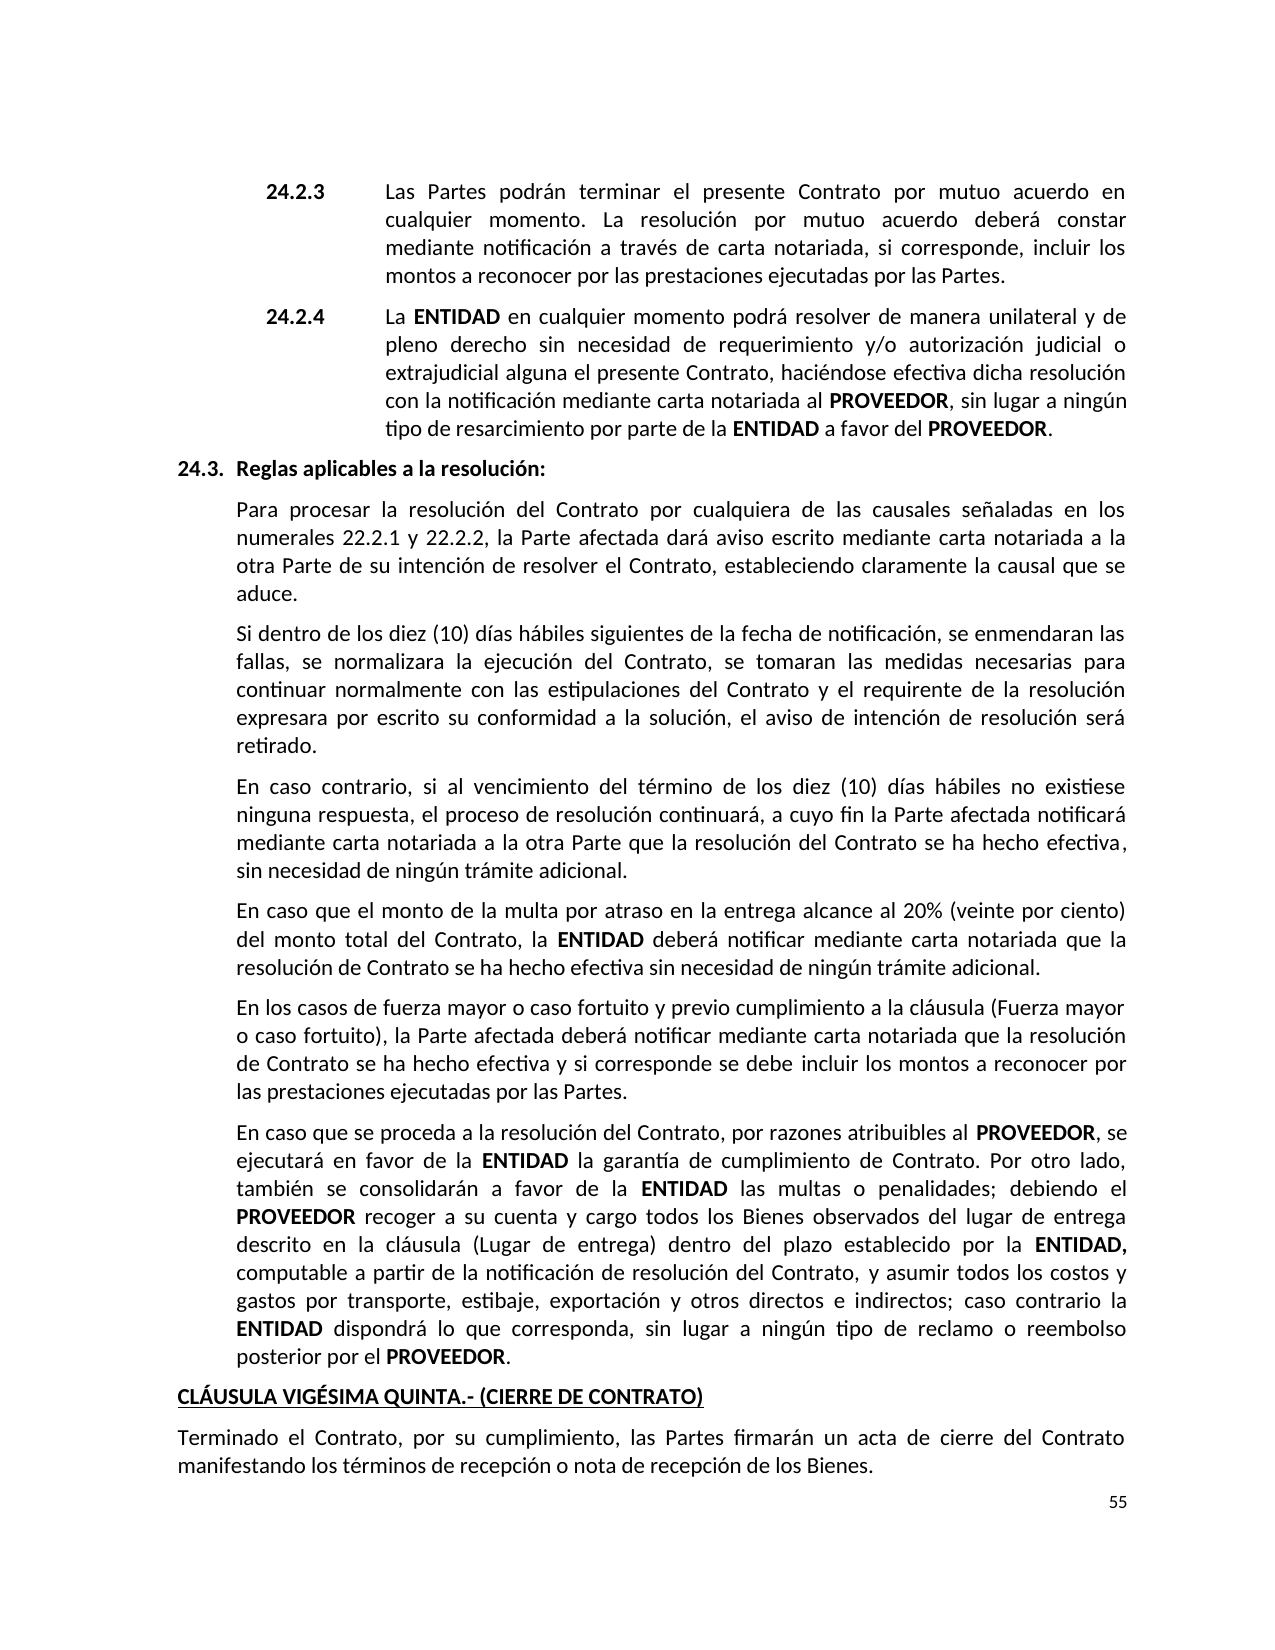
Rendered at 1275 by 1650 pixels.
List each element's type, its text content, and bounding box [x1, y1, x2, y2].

list 24.2.4 La ENTIDAD en cualquier momento podrá resolver de manera unilateral y de pleno derecho sin necesidad de requerimiento y/o autorización judicial o extrajudicial alguna el presente Contrato, haciéndose efectiva dicha resolución con la notificación mediante carta notariada al PROVEEDOR, sin lugar a ningún tipo de resarcimiento por parte de la ENTIDAD a favor del PROVEEDOR. [266, 302, 1127, 442]
text En los casos de fuerza mayor o caso fortuito y previo cumplimiento a la cláusula (Fuerza mayor o caso fortuito), la Parte afectada deberá notificar mediante carta notariada que la resolución de Contrato se ha hecho efectiva y si corresponde se debe incluir los montos a reconocer por las prestaciones ejecutadas por las Partes. [236, 993, 1127, 1105]
text 24.3. Reglas aplicables a la resolución: [177, 454, 1127, 482]
text Si dentro de los diez (10) días hábiles siguientes de la fecha de notificación, se enmendaran las fallas, se normalizara la ejecución del Contrato, se tomaran las medidas necesarias para continuar normalmente con las estipulaciones del Contrato y el requirente de la resolución expresara por escrito su conformidad a la solución, el aviso de intención de resolución será retirado. [236, 619, 1127, 759]
list 24.2.3 Las Partes podrán terminar el presente Contrato por mutuo acuerdo en cualquier momento. La resolución por mutuo acuerdo deberá constar mediante notificación a través de carta notariada, si corresponde, incluir los montos a reconocer por las prestaciones ejecutadas por las Partes. [266, 177, 1127, 289]
text En caso que el monto de la multa por atraso en la entrega alcance al 20% (veinte por ciento) del monto total del Contrato, la ENTIDAD deberá notificar mediante carta notariada que la resolución de Contrato se ha hecho efectiva sin necesidad de ningún trámite adicional. [236, 897, 1127, 981]
text Para procesar la resolución del Contrato por cualquiera de las causales señaladas en los numerales 22.2.1 y 22.2.2, la Parte afectada dará aviso escrito mediante carta notariada a la otra Parte de su intención de resolver el Contrato, estableciendo claramente la causal que se aduce. [236, 495, 1127, 607]
text En caso contrario, si al vencimiento del término de los diez (10) días hábiles no existiese ninguna respuesta, el proceso de resolución continuará, a cuyo fin la Parte afectada notificará mediante carta notariada a la otra Parte que la resolución del Contrato se ha hecho efectiva, sin necesidad de ningún trámite adicional. [236, 772, 1127, 884]
text Terminado el Contrato, por su cumplimiento, las Partes firmarán un acta de cierre del Contrato manifestando los términos de recepción o nota de recepción de los Bienes. [177, 1423, 1127, 1479]
text En caso que se proceda a la resolución del Contrato, por razones atribuibles al PROVEEDOR, se ejecutará en favor de la ENTIDAD la garantía de cumplimiento de Contrato. Por otro lado, también se consolidarán a favor de la ENTIDAD las multas o penalidades; debiendo el PROVEEDOR recoger a su cuenta y cargo todos los Bienes observados del lugar de entrega descrito en la cláusula (Lugar de entrega) dentro del plazo establecido por la ENTIDAD, computable a partir de la notificación de resolución del Contrato, y asumir todos los costos y gastos por transporte, estibaje, exportación y otros directos e indirectos; caso contrario la ENTIDAD dispondrá lo que corresponda, sin lugar a ningún tipo de reclamo o reembolso posterior por el PROVEEDOR. [236, 1118, 1127, 1370]
text CLÁUSULA VIGÉSIMA QUINTA.- (CIERRE DE CONTRATO) [177, 1382, 1127, 1411]
